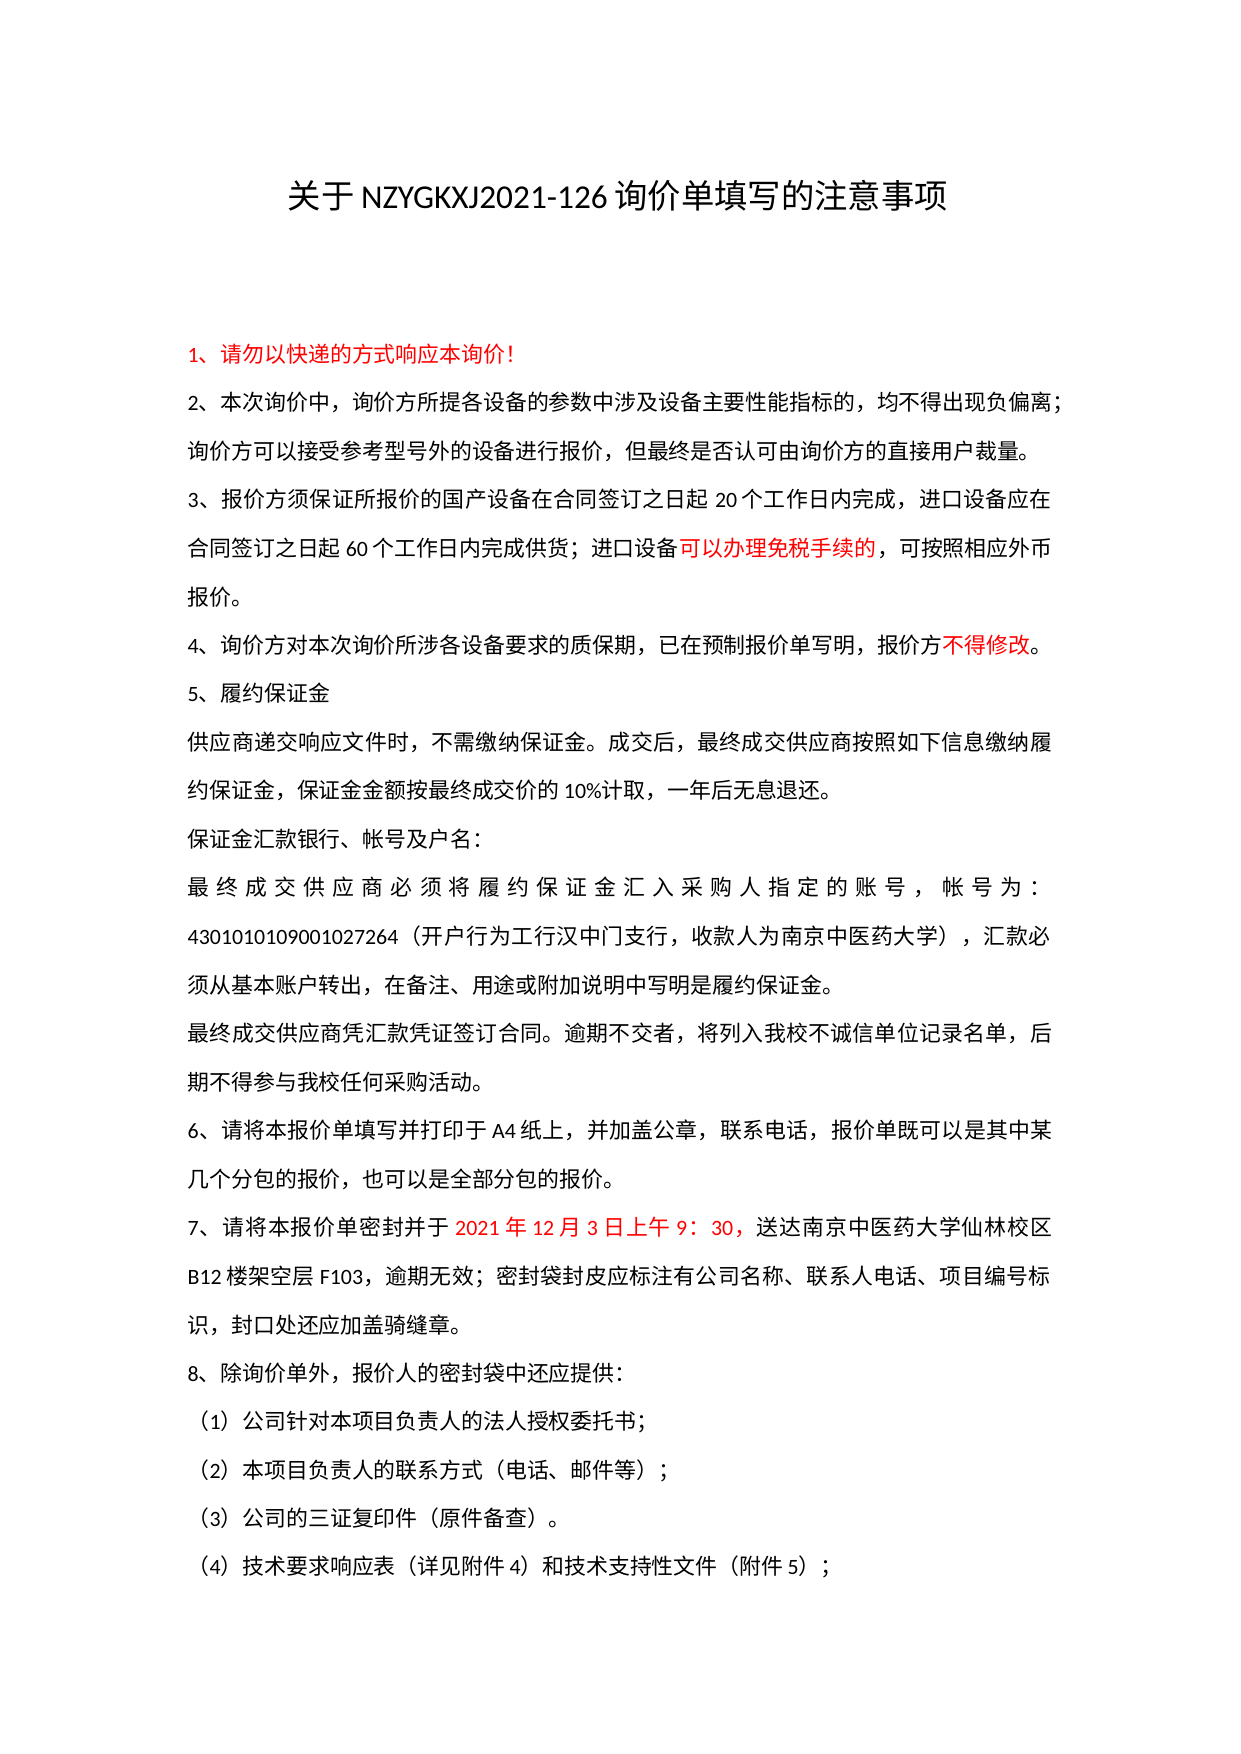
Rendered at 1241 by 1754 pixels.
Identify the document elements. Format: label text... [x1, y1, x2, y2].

text 1、请勿以快递的方式响应本询价！ [187, 336, 1053, 369]
text （3）公司的三证复印件（原件备查）。 [187, 1501, 1053, 1533]
text 3、报价方须保证所报价的国产设备在合同签订之日起20个工作日内完成，进口设备应在合同签订之日起60个工作日内完成供货；进口设备可以办理免税手续的，可按照相应外币报价。 [187, 482, 1053, 612]
text 最终成交供应商必须将履约保证金汇入采购人指定的账号，帐号为：4301010109001027264（开户行为工行汉中门支行，收款人为南京中医药大学），汇款必须从基本账户转出，在备注、用途或附加说明中写明是履约保证金。 [187, 870, 1053, 1000]
text （4）技术要求响应表（详见附件4）和技术支持性文件（附件5）； [187, 1549, 1053, 1581]
text 8、除询价单外，报价人的密封袋中还应提供： [187, 1356, 1053, 1388]
text 5、履约保证金 [187, 676, 1053, 708]
text 关于NZYGKXJ2021-126询价单填写的注意事项 [187, 162, 1053, 227]
text 6、请将本报价单填写并打印于A4纸上，并加盖公章，联系电话，报价单既可以是其中某几个分包的报价，也可以是全部分包的报价。 [187, 1113, 1053, 1194]
text 7、请将本报价单密封并于2021年12月3日上午9：30，送达南京中医药大学仙林校区B12楼架空层F103，逾期无效；密封袋封皮应标注有公司名称、联系人电话、项目编号标识，封口处还应加盖骑缝章。 [187, 1210, 1053, 1340]
text （1）公司针对本项目负责人的法人授权委托书； [187, 1404, 1053, 1436]
text 供应商递交响应文件时，不需缴纳保证金。成交后，最终成交供应商按照如下信息缴纳履约保证金，保证金金额按最终成交价的10%计取，一年后无息退还。 [187, 724, 1053, 806]
text 4、询价方对本次询价所涉各设备要求的质保期，已在预制报价单写明，报价方不得修改。 [187, 628, 1053, 660]
text 2、本次询价中，询价方所提各设备的参数中涉及设备主要性能指标的，均不得出现负偏离；询价方可以接受参考型号外的设备进行报价，但最终是否认可由询价方的直接用户裁量。 [187, 385, 1053, 466]
text （2）本项目负责人的联系方式（电话、邮件等）； [187, 1452, 1053, 1485]
text 保证金汇款银行、帐号及户名： [187, 821, 1053, 854]
text 最终成交供应商凭汇款凭证签订合同。逾期不交者，将列入我校不诚信单位记录名单，后期不得参与我校任何采购活动。 [187, 1016, 1053, 1097]
